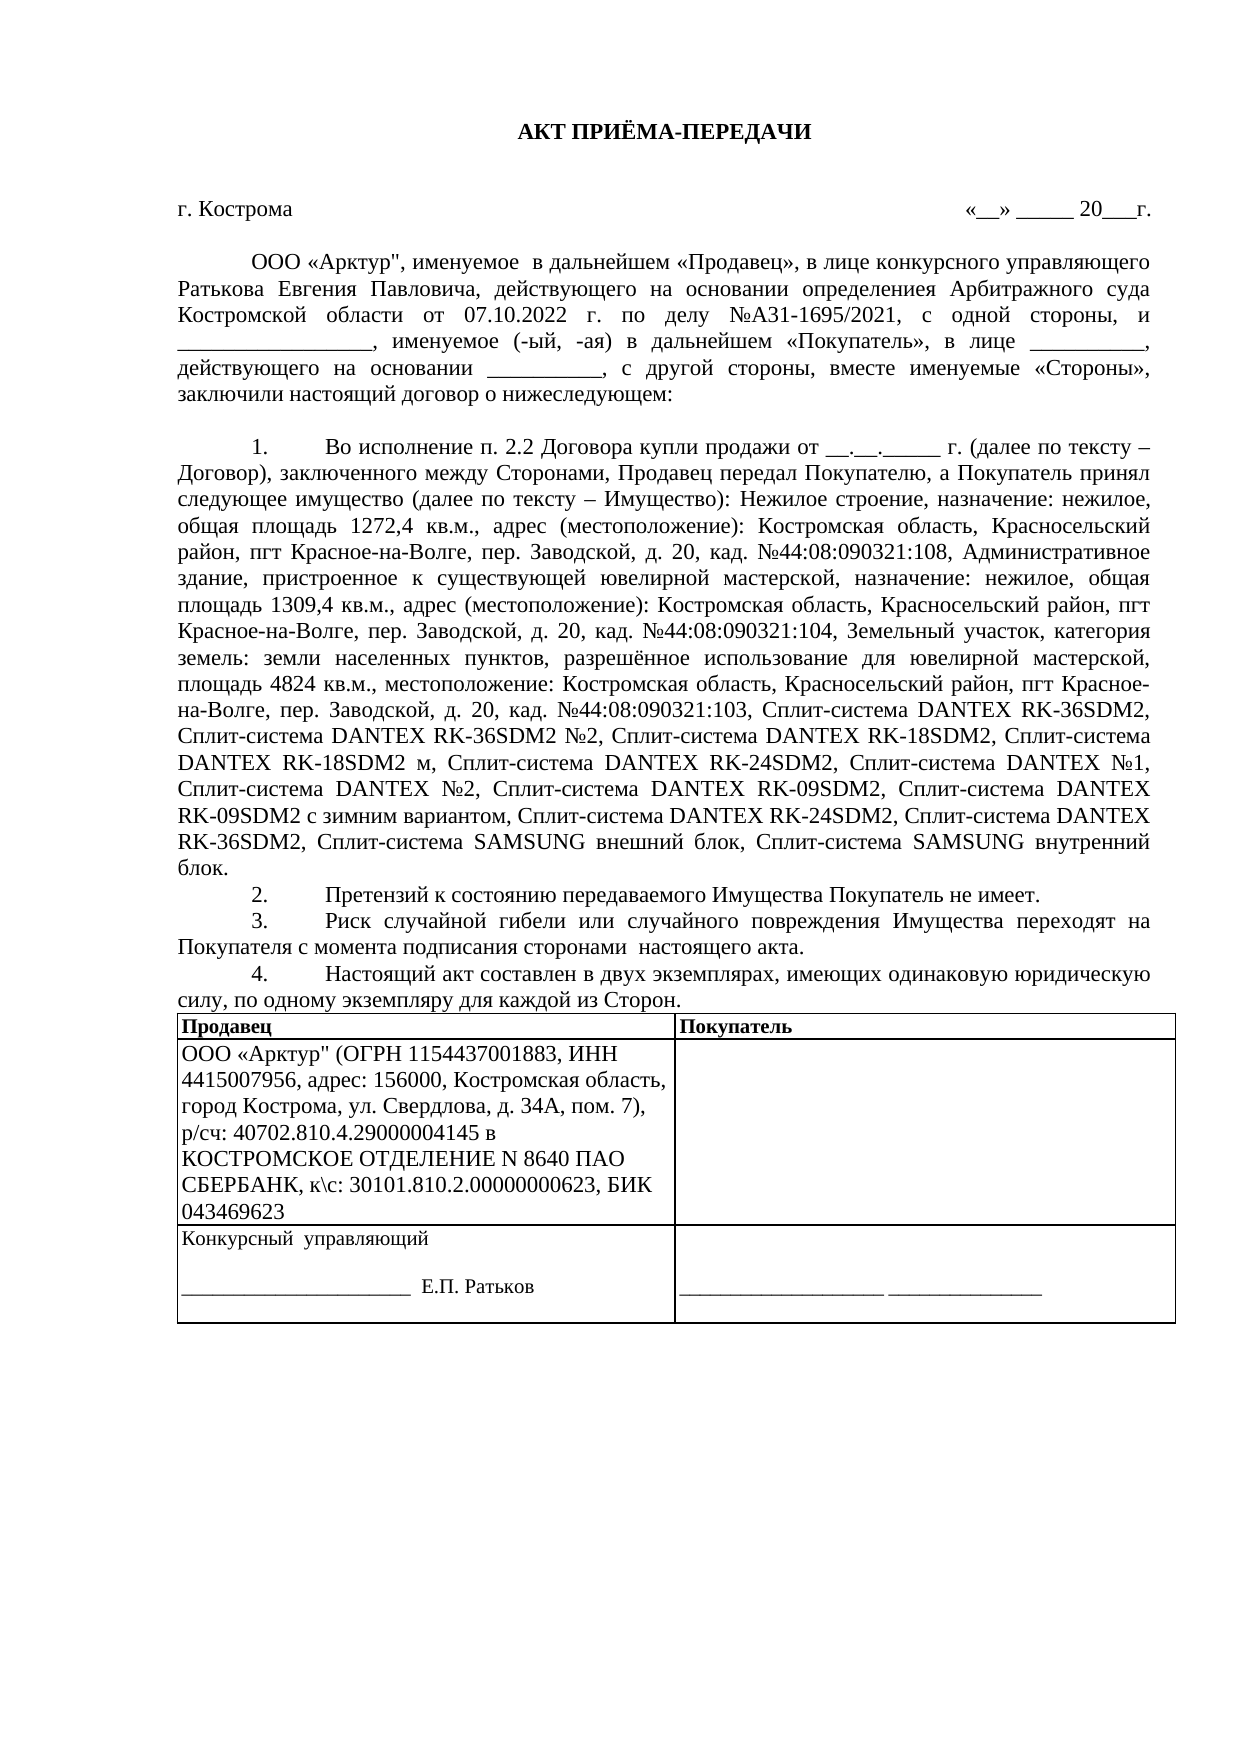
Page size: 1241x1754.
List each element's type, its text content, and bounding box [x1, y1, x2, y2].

text АКТ ПРИЁМА-ПЕРЕДАЧИ [177, 118, 1152, 144]
list Во исполнение п. 2.2 Договора купли продажи от __.__._____ г. (далее по тексту – Договор), заключенного между Сторонами, Продавец передал Покупателю, а Покупатель принял следующее имущество (далее по тексту – Имущество): Нежилое строение, назначение: нежилое, общая площадь 1272,4 кв.м., адрес (местоположение): Костромская область, Красносельский район, пгт Красное-на-Волге, пер. Заводской, д. 20, кад. №44:08:090321:108, Административное здание, пристроенное к существующей ювелирной мастерской, назначение: нежилое, общая площадь 1309,4 кв.м., адрес (местоположение): Костромская область, Красносельский район, пгт Красное-на-Волге, пер. Заводской, д. 20, кад. №44:08:090321:104, Земельный участок, категория земель: земли населенных пунктов, разрешённое использование для ювелирной мастерской, площадь 4824 кв.м., местоположение: Костромская область, Красносельский район, пгт Красное-на-Волге, пер. Заводской, д. 20, кад. №44:08:090321:103, Сплит-система DANTEX RK-36SDM2, Сплит-система DANTEX RK-36SDM2 №2, Сплит-система DANTEX RK-18SDM2, Сплит-система DANTEX RK-18SDM2 м, Сплит-система DANTEX RK-24SDM2, Сплит-система DANTEX №1, Сплит-система DANTEX №2, Сплит-система DANTEX RK-09SDM2, Сплит-система DANTEX RK-09SDM2 с зимним вариантом, Сплит-система DANTEX RK-24SDM2, Сплит-система DANTEX RK-36SDM2, Сплит-система SAMSUNG внешний блок, Сплит-система SAMSUNG внутренний блок. [177, 433, 1152, 881]
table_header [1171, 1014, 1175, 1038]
list Настоящий акт составлен в двух экземплярах, имеющих одинаковую юридическую силу, по одному экземпляру для каждой из Сторон. [177, 960, 1152, 1012]
text ООО «Арктур", именуемое в дальнейшем «Продавец», в лице конкурсного управляющего Ратькова Евгения Павловича, действующего на основании определениея Арбитражного суда Костромской области от 07.10.2022 г. по делу №А31-1695/2021, с одной стороны, и _________________, именуемое (-ый, -ая) в дальнейшем «Покупатель», в лице __________, действующего на основании __________, с другой стороны, вместе именуемые «Стороны», заключили настоящий договор о нижеследующем: [177, 248, 1152, 406]
text г. Кострома [177, 196, 790, 222]
list Претензий к состоянию передаваемого Имущества Покупатель не имеет. [177, 881, 1152, 907]
text «__» _____ 20___г. [864, 196, 1152, 222]
list Риск случайной гибели или случайного повреждения Имущества переходят на Покупателя с момента подписания сторонами настоящего акта. [177, 907, 1152, 960]
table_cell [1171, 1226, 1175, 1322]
table_cell [676, 1040, 1175, 1224]
table_cell Конкурсный управляющий ______________________ Е.П. Ратьков [178, 1226, 674, 1322]
